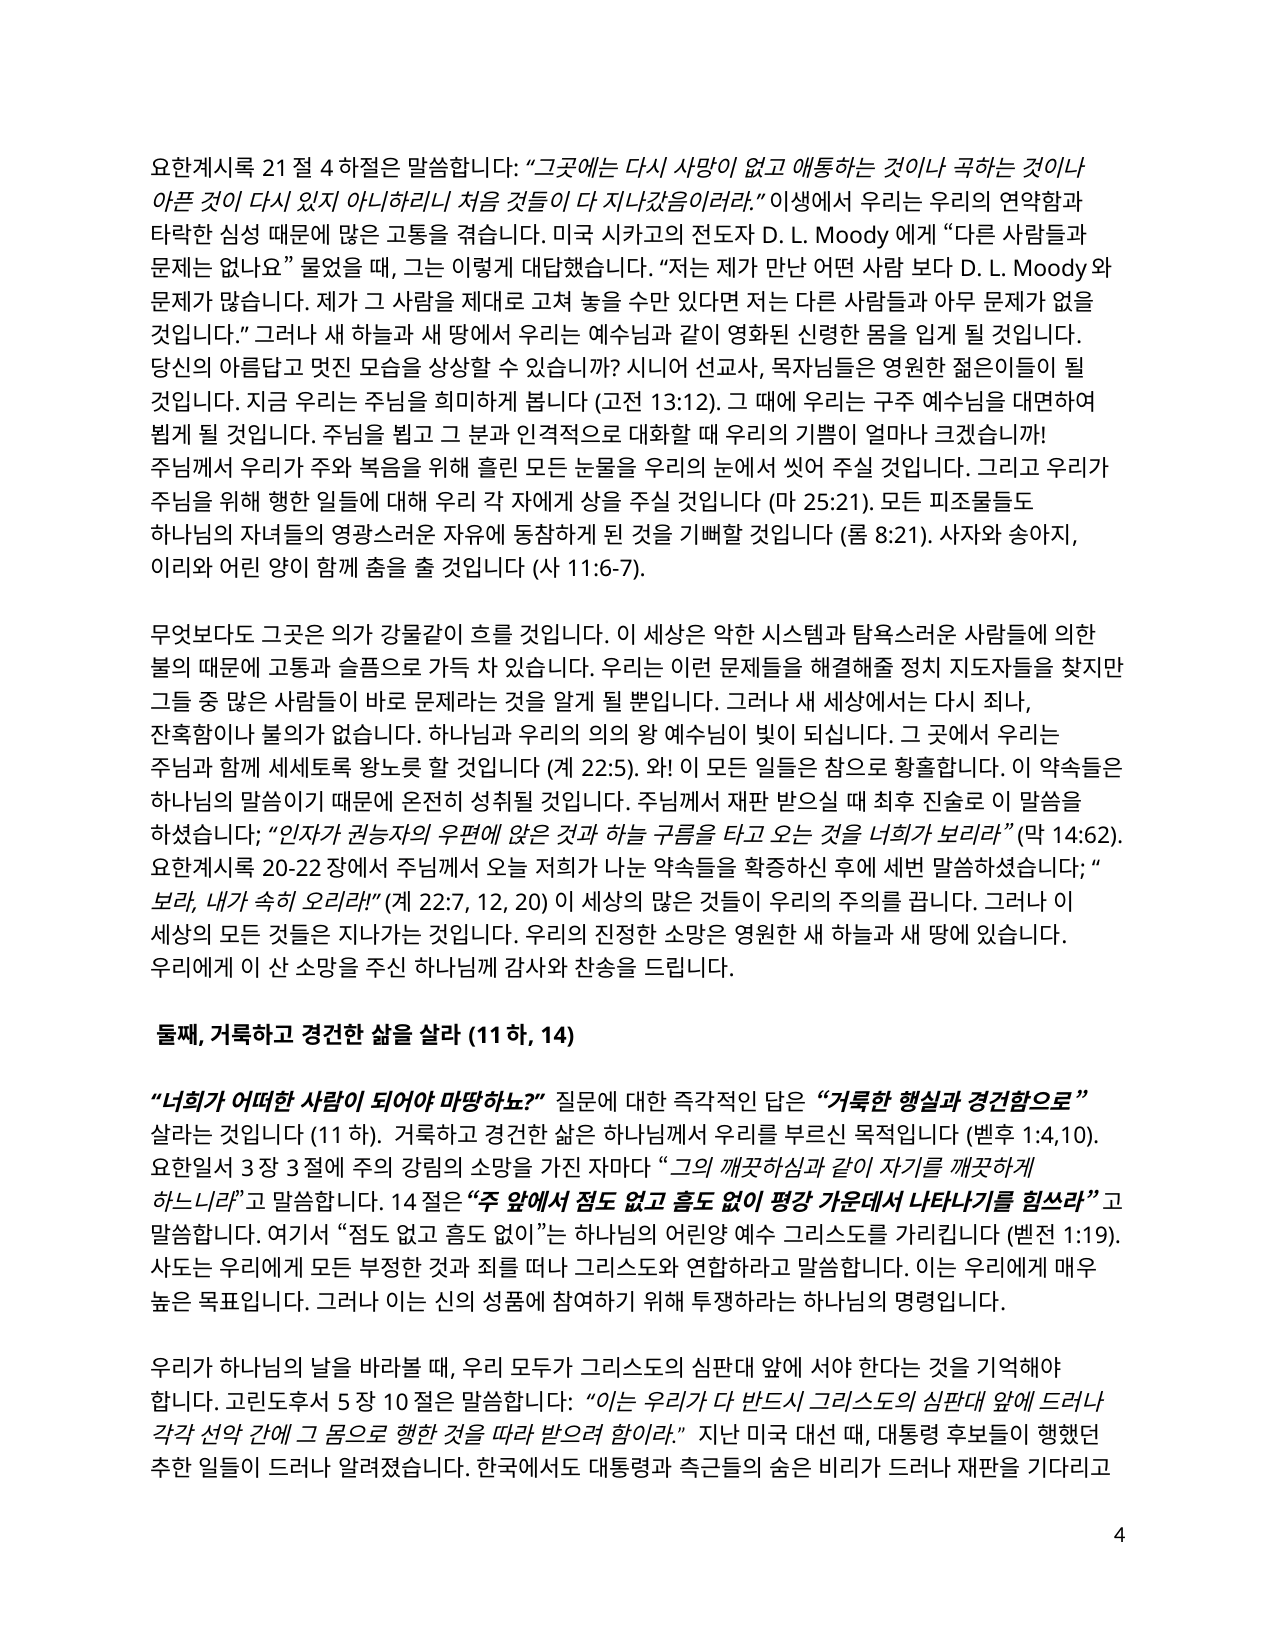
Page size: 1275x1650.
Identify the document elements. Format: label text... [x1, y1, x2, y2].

text “너희가 어떠한 사람이 되어야 마땅하뇨?” 질문에 대한 즉각적인 답은 “거룩한 행실과 경건함으로” 살라는 것입니다 (11하). 거룩하고 경건한 삶은 하나님께서 우리를 부르신 목적입니다 (벧후 1:4,10). 요한일서 3장 3절에 주의 강림의 소망을 가진 자마다 “그의 깨끗하심과 같이 자기를 깨끗하게 하느니라”고 말씀합니다. 14절은“주 앞에서 점도 없고 흠도 없이 평강 가운데서 나타나기를 힘쓰라” 고 말씀합니다. 여기서 “점도 없고 흠도 없이”는 하나님의 어린양 예수 그리스도를 가리킵니다 (벧전 1:19). 사도는 우리에게 모든 부정한 것과 죄를 떠나 그리스도와 연합하라고 말씀합니다. 이는 우리에게 매우 높은 목표입니다. 그러나 이는 신의 성품에 참여하기 위해 투쟁하라는 하나님의 명령입니다. [150, 1083, 1125, 1317]
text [150, 1350, 1125, 1483]
text 무엇보다도 그곳은 의가 강물같이 흐를 것입니다. 이 세상은 악한 시스템과 탐욕스러운 사람들에 의한 불의 때문에 고통과 슬픔으로 가득 차 있습니다. 우리는 이런 문제들을 해결해줄 정치 지도자들을 찾지만 그들 중 많은 사람들이 바로 문제라는 것을 알게 될 뿐입니다. 그러나 새 세상에서는 다시 죄나, 잔혹함이나 불의가 없습니다. 하나님과 우리의 의의 왕 예수님이 빛이 되십니다. 그 곳에서 우리는 주님과 함께 세세토록 왕노릇 할 것입니다 (계 22:5). 와! 이 모든 일들은 참으로 황홀합니다. 이 약속들은 하나님의 말씀이기 때문에 온전히 성취될 것입니다. 주님께서 재판 받으실 때 최후 진술로 이 말씀을 하셨습니다; “인자가 권능자의 우편에 앉은 것과 하늘 구름을 타고 오는 것을 너희가 보리라” (막 14:62). 요한계시록 20-22장에서 주님께서 오늘 저희가 나눈 약속들을 확증하신 후에 세번 말씀하셨습니다; “보라, 내가 속히 오리라!” (계 22:7, 12, 20) 이 세상의 많은 것들이 우리의 주의를 끕니다. 그러나 이 세상의 모든 것들은 지나가는 것입니다. 우리의 진정한 소망은 영원한 새 하늘과 새 땅에 있습니다. 우리에게 이 산 소망을 주신 하나님께 감사와 찬송을 드립니다. [150, 617, 1125, 983]
text 둘째, 거룩하고 경건한 삶을 살라 (11하, 14) [150, 1017, 1125, 1050]
text 요한계시록 21절 4하절은 말씀합니다: “그곳에는 다시 사망이 없고 애통하는 것이나 곡하는 것이나 아픈 것이 다시 있지 아니하리니 처음 것들이 다 지나갔음이러라.” 이생에서 우리는 우리의 연약함과 타락한 심성 때문에 많은 고통을 겪습니다. 미국 시카고의 전도자 D. L. Moody 에게 “다른 사람들과 문제는 없나요” 물었을 때, 그는 이렇게 대답했습니다. “저는 제가 만난 어떤 사람 보다 D. L. Moody와 문제가 많습니다. 제가 그 사람을 제대로 고쳐 놓을 수만 있다면 저는 다른 사람들과 아무 문제가 없을 것입니다.” 그러나 새 하늘과 새 땅에서 우리는 예수님과 같이 영화된 신령한 몸을 입게 될 것입니다. 당신의 아름답고 멋진 모습을 상상할 수 있습니까? 시니어 선교사, 목자님들은 영원한 젊은이들이 될 것입니다. 지금 우리는 주님을 희미하게 봅니다 (고전 13:12). 그 때에 우리는 구주 예수님을 대면하여 뵙게 될 것입니다. 주님을 뵙고 그 분과 인격적으로 대화할 때 우리의 기쁨이 얼마나 크겠습니까! 주님께서 우리가 주와 복음을 위해 흘린 모든 눈물을 우리의 눈에서 씻어 주실 것입니다. 그리고 우리가 주님을 위해 행한 일들에 대해 우리 각 자에게 상을 주실 것입니다 (마 25:21). 모든 피조물들도 하나님의 자녀들의 영광스러운 자유에 동참하게 된 것을 기뻐할 것입니다 (롬 8:21). 사자와 송아지, 이리와 어린 양이 함께 춤을 출 것입니다 (사 11:6-7). [150, 150, 1125, 583]
